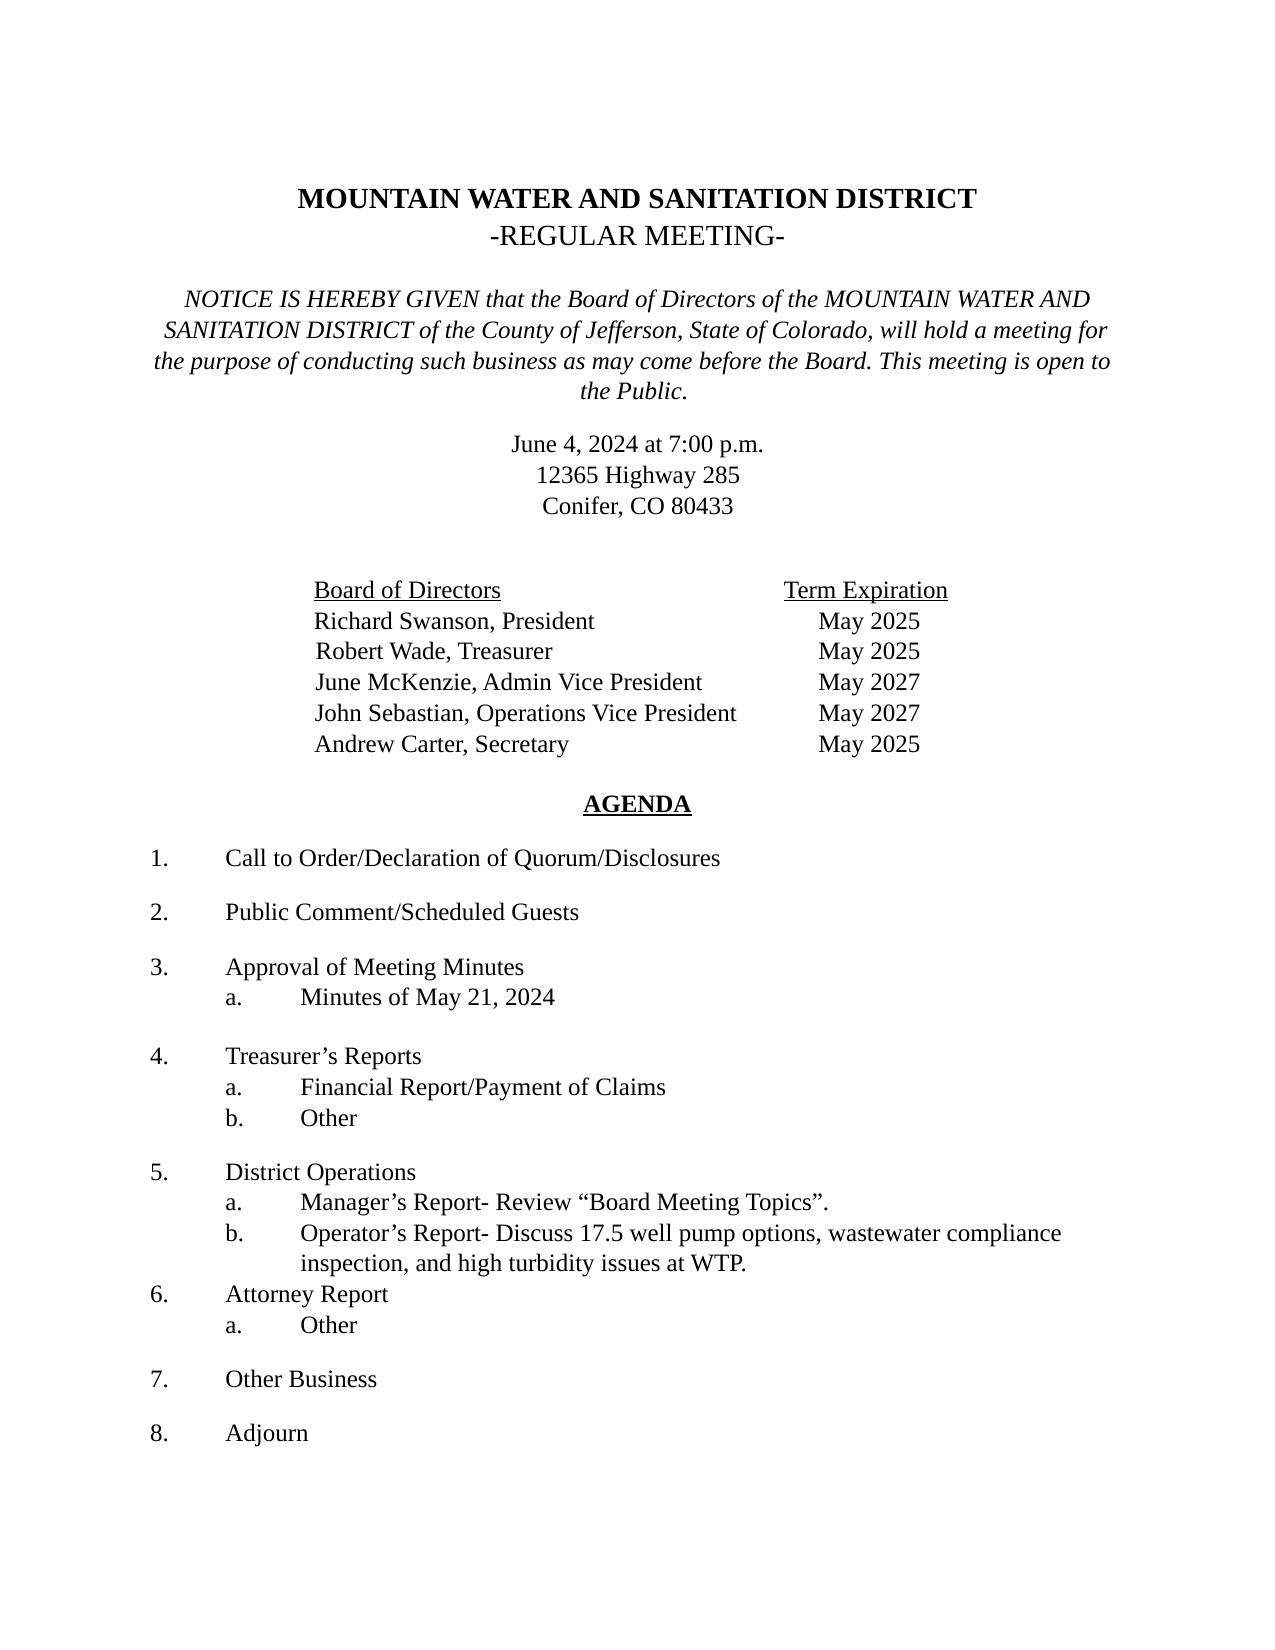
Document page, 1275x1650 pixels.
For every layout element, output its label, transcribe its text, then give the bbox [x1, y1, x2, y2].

list Public Comment/Scheduled Guests [150, 897, 1117, 926]
text -REGULAR MEETING- [158, 218, 1117, 251]
list Financial Report/Payment of Claims [225, 1072, 1117, 1101]
text SANITATION DISTRICT of the County of Jefferson, State of Colorado, will hold a meeting for [164, 315, 1117, 343]
list Call to Order/Declaration of Quorum/Disclosures [150, 843, 1117, 872]
text the purpose of conducting such business as may come before the Board. This meeting is open to the Public. [150, 346, 1117, 404]
list Treasurer’s Reports [150, 1041, 1117, 1070]
text June McKenzie, Admin Vice President May 2027 [150, 667, 1117, 696]
list Other [225, 1103, 1117, 1131]
text Richard Swanson, President May 2025 [150, 606, 1117, 634]
list Other Business [150, 1364, 1117, 1393]
list Manager’s Report- Review “Board Meeting Topics”. [225, 1187, 1117, 1216]
list Approval of Meeting Minutes [150, 952, 1117, 980]
list Operator’s Report- Discuss 17.5 well pump options, wastewater compliance inspection, and high turbidity issues at WTP. [225, 1218, 1117, 1277]
text AGENDA [158, 789, 1117, 818]
list Adjourn [150, 1418, 1117, 1447]
text Conifer, CO 80433 [159, 491, 1116, 520]
text NOTICE IS HEREBY GIVEN that the Board of Directors of the MOUNTAIN WATER AND [150, 284, 1124, 313]
text Andrew Carter, Secretary May 2025 [150, 729, 1117, 757]
text 12365 Highway 285 [159, 460, 1117, 489]
text June 4, 2024 at 7:00 p.m. [159, 429, 1115, 458]
text Robert Wade, Treasurer May 2025 [150, 636, 1117, 665]
text John Sebastian, Operations Vice President May 2027 [150, 698, 1117, 727]
text MOUNTAIN WATER AND SANITATION DISTRICT [158, 181, 1117, 215]
list Minutes of May 21, 2024 [225, 982, 1117, 1011]
text Board of Directors Term Expiration [150, 575, 1117, 603]
list Attorney Report [150, 1279, 1117, 1308]
list District Operations [150, 1157, 1117, 1185]
list Other [225, 1310, 1117, 1338]
